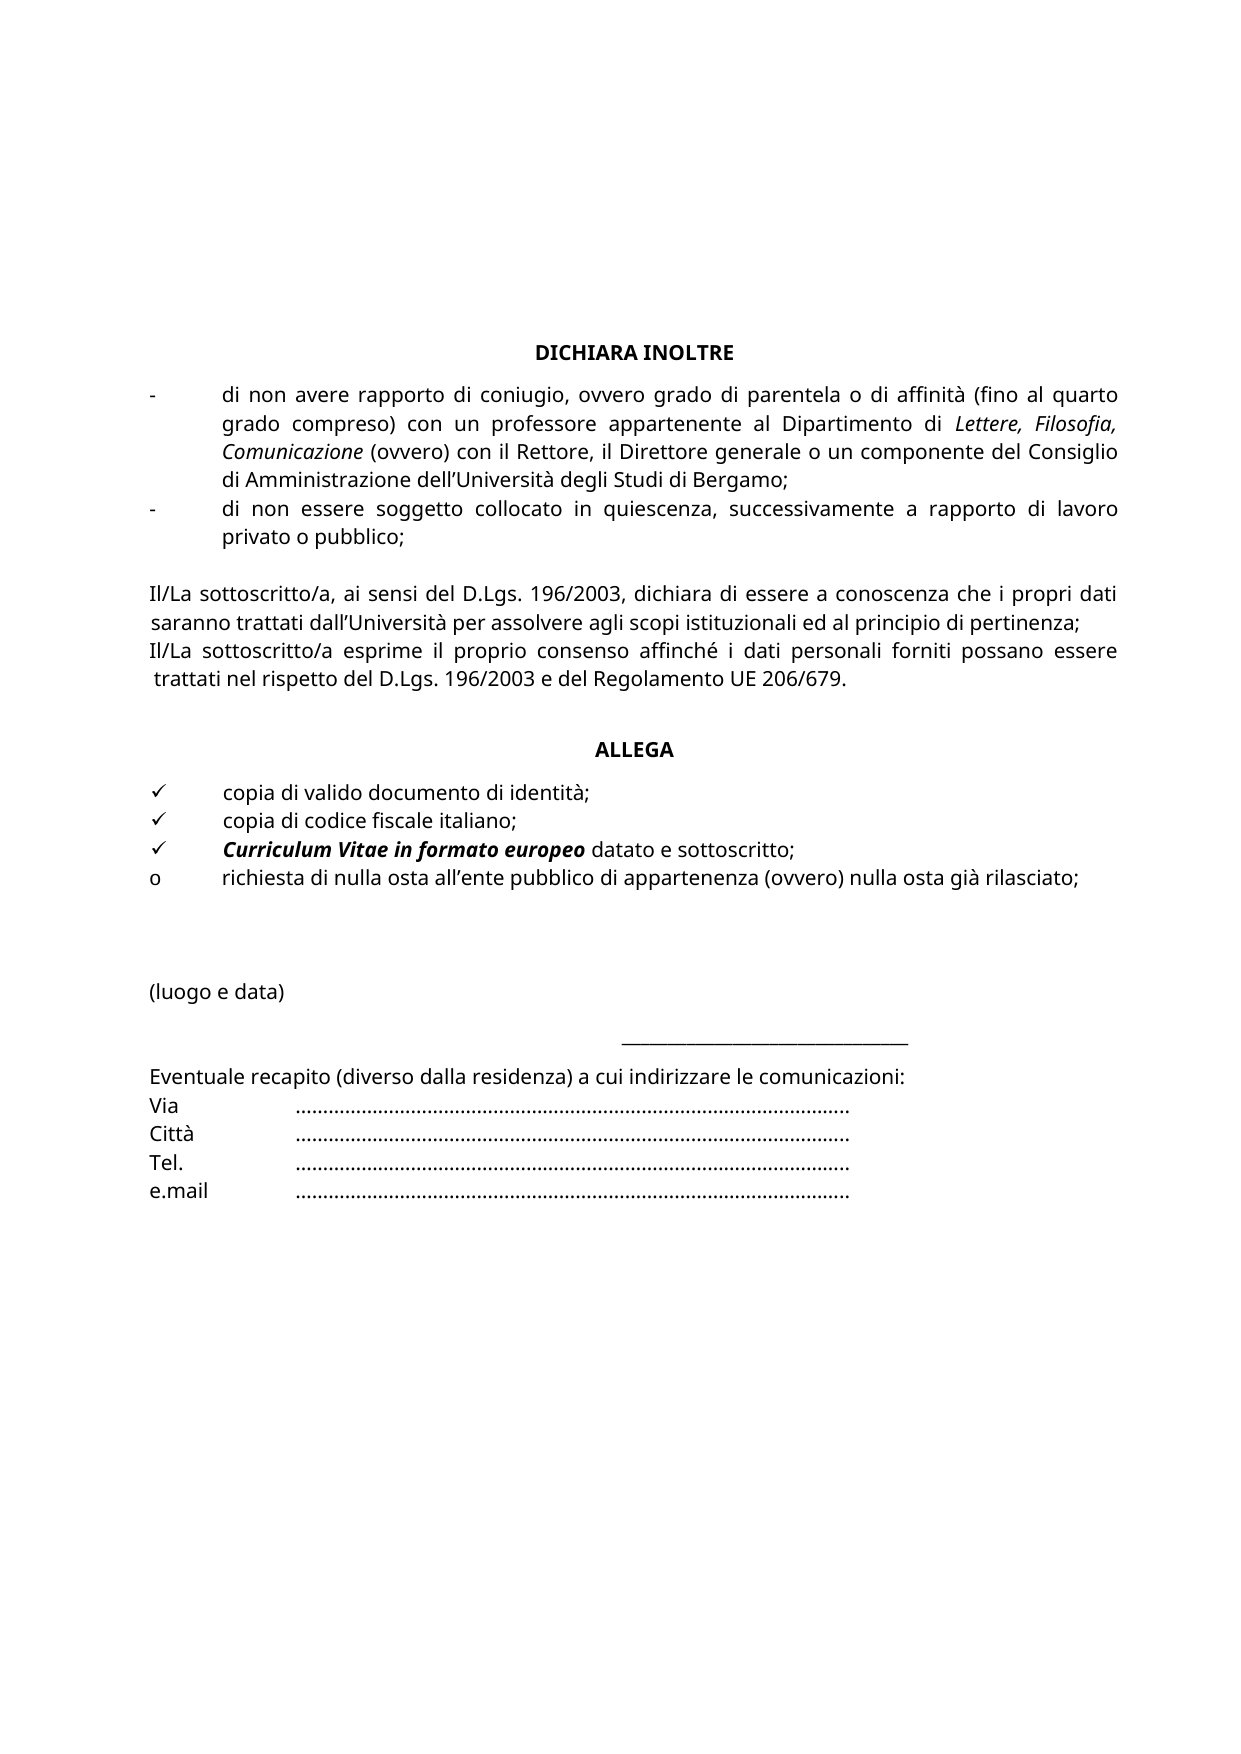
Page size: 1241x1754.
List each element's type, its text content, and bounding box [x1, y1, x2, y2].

list richiesta di nulla osta all’ente pubblico di appartenenza (ovvero) nulla osta già rilasciato; [149, 863, 1120, 892]
text Via ……………………………………………………………………………………….. [149, 1091, 1119, 1119]
text Il/La sottoscritto/a esprime il proprio consenso affinché i dati personali forniti possano essere trattati nel rispetto del D.Lgs. 196/2003 e del Regolamento UE 206/679. [149, 636, 1119, 693]
list copia di codice fiscale italiano; [150, 807, 1120, 835]
text Tel. ……………………………………………………………………………………….. [149, 1148, 1119, 1176]
text Eventuale recapito (diverso dalla residenza) a cui indirizzare le comunicazioni: [149, 1062, 1119, 1091]
text (luogo e data) [149, 977, 1119, 1006]
list copia di valido documento di identità; [150, 778, 1120, 807]
text e.mail ……………………………………………………………………………………….. [149, 1176, 1119, 1205]
text DICHIARA INOLTRE [149, 338, 1119, 366]
text - di non avere rapporto di coniugio, ovvero grado di parentela o di affinità (fino al quarto grado compreso) con un professore appartenente al Dipartimento di Lettere, Filosofia, Comunicazione (ovvero) con il Rettore, il Direttore generale o un componente del Consiglio di Amministrazione dell’Università degli Studi di Bergamo; [149, 380, 1119, 494]
text - di non essere soggetto collocato in quiescenza, successivamente a rapporto di lavoro privato o pubblico; [149, 494, 1119, 551]
text _______________________________ [622, 1020, 1119, 1048]
text Il/La sottoscritto/a, ai sensi del D.Lgs. 196/2003, dichiara di essere a conoscenza che i propri dati saranno trattati dall’Università per assolvere agli scopi istituzionali ed al principio di pertinenza; [149, 579, 1119, 636]
text Città ……………………………………………………………………………………….. [149, 1119, 1119, 1148]
list Curriculum Vitae in formato europeo datato e sottoscritto; [150, 835, 1120, 863]
text ALLEGA [149, 736, 1119, 764]
